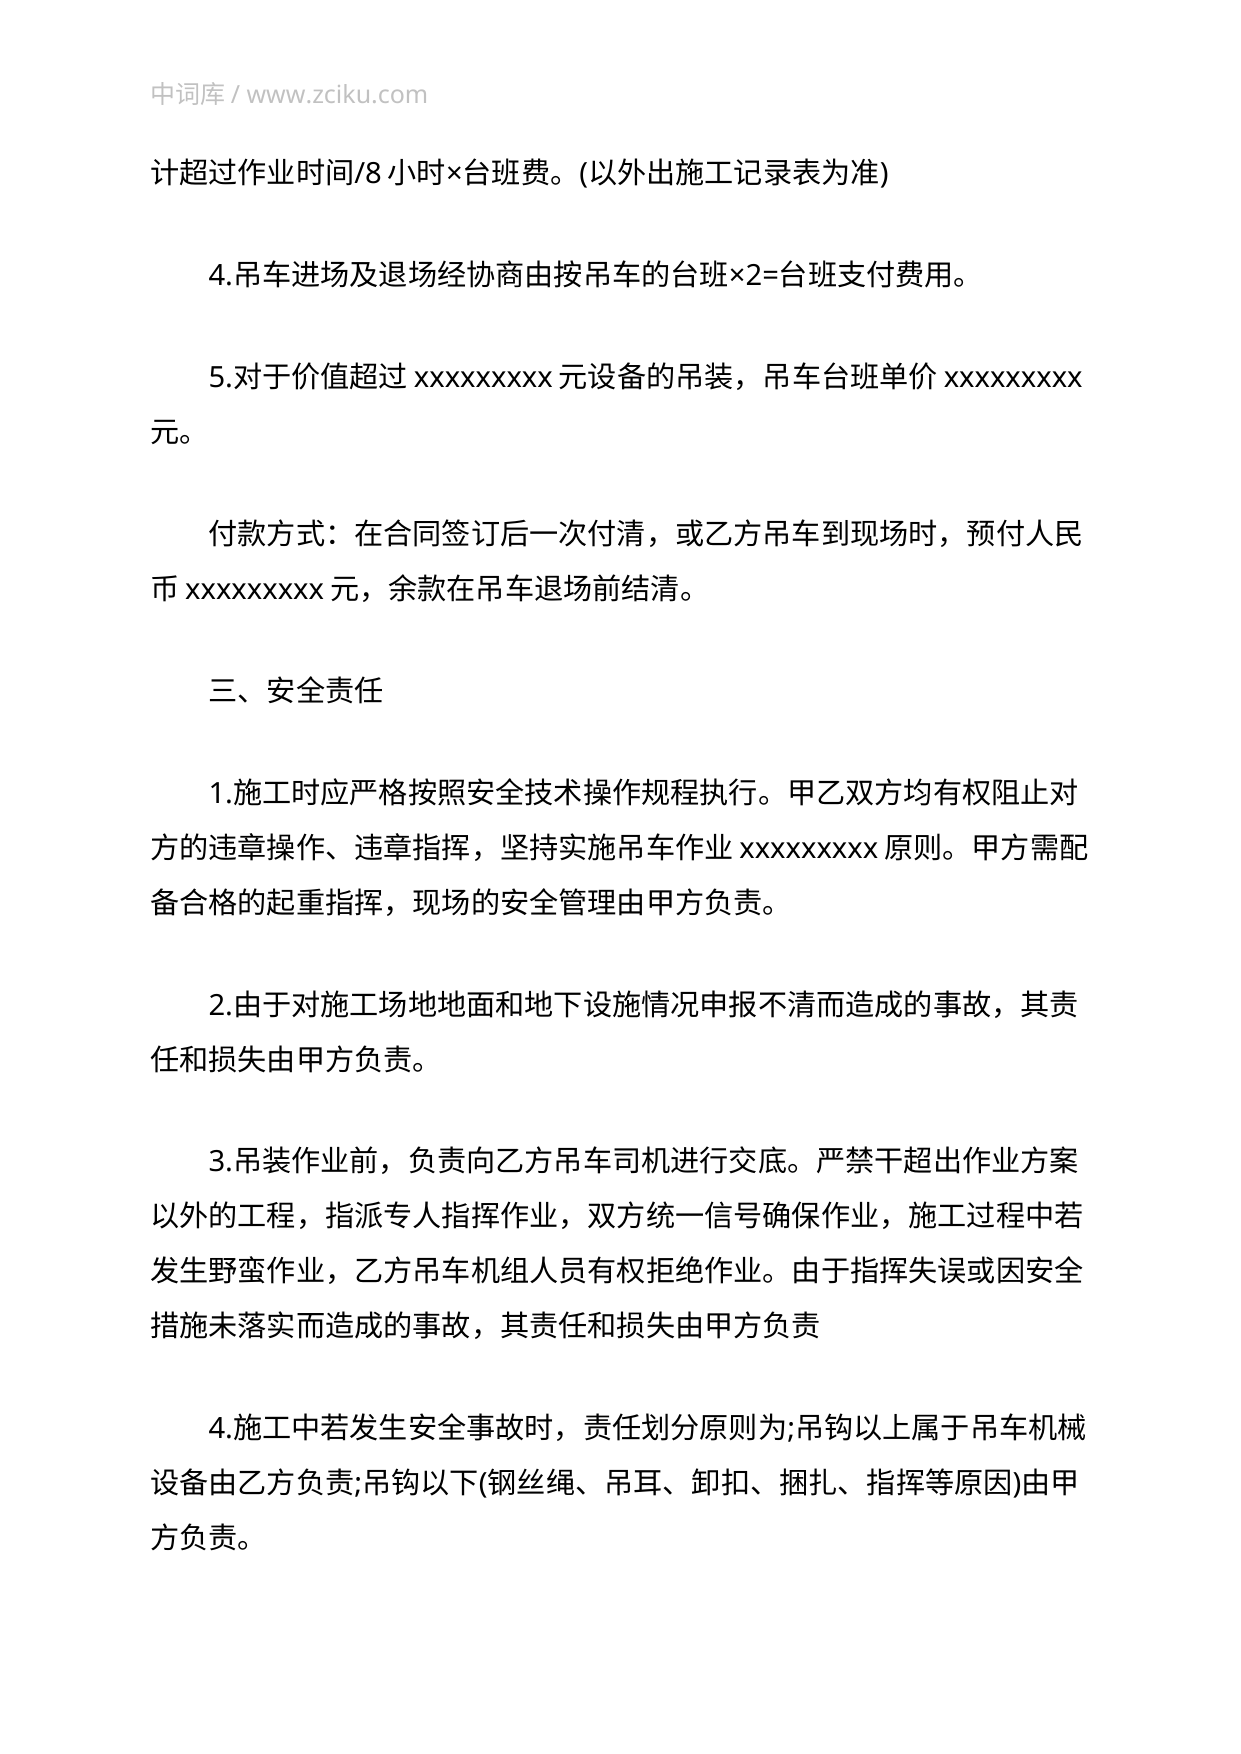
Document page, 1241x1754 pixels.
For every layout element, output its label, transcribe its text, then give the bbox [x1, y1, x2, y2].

text 4.吊车进场及退场经协商由按吊车的台班×2=台班支付费用。 [150, 252, 1090, 294]
text 5.对于价值超过xxxxxxxxx元设备的吊装，吊车台班单价xxxxxxxxx元。 [150, 354, 1090, 451]
text 2.由于对施工场地地面和地下设施情况申报不清而造成的事故，其责任和损失由甲方负责。 [150, 981, 1090, 1078]
text 付款方式：在合同签订后一次付清，或乙方吊车到现场时，预付人民币xxxxxxxxx元，余款在吊车退场前结清。 [150, 511, 1090, 608]
text 3.吊装作业前，负责向乙方吊车司机进行交底。严禁干超出作业方案以外的工程，指派专人指挥作业，双方统一信号确保作业，施工过程中若发生野蛮作业，乙方吊车机组人员有权拒绝作业。由于指挥失误或因安全措施未落实而造成的事故，其责任和损失由甲方负责 [150, 1138, 1090, 1345]
text 三、安全责任 [150, 668, 1090, 710]
text 4.施工中若发生安全事故时，责任划分原则为;吊钩以上属于吊车机械设备由乙方负责;吊钩以下(钢丝绳、吊耳、卸扣、捆扎、指挥等原因)由甲方负责。 [150, 1404, 1090, 1557]
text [150, 150, 1090, 192]
text 1.施工时应严格按照安全技术操作规程执行。甲乙双方均有权阻止对方的违章操作、违章指挥，坚持实施吊车作业xxxxxxxxx原则。甲方需配备合格的起重指挥，现场的安全管理由甲方负责。 [150, 769, 1090, 922]
